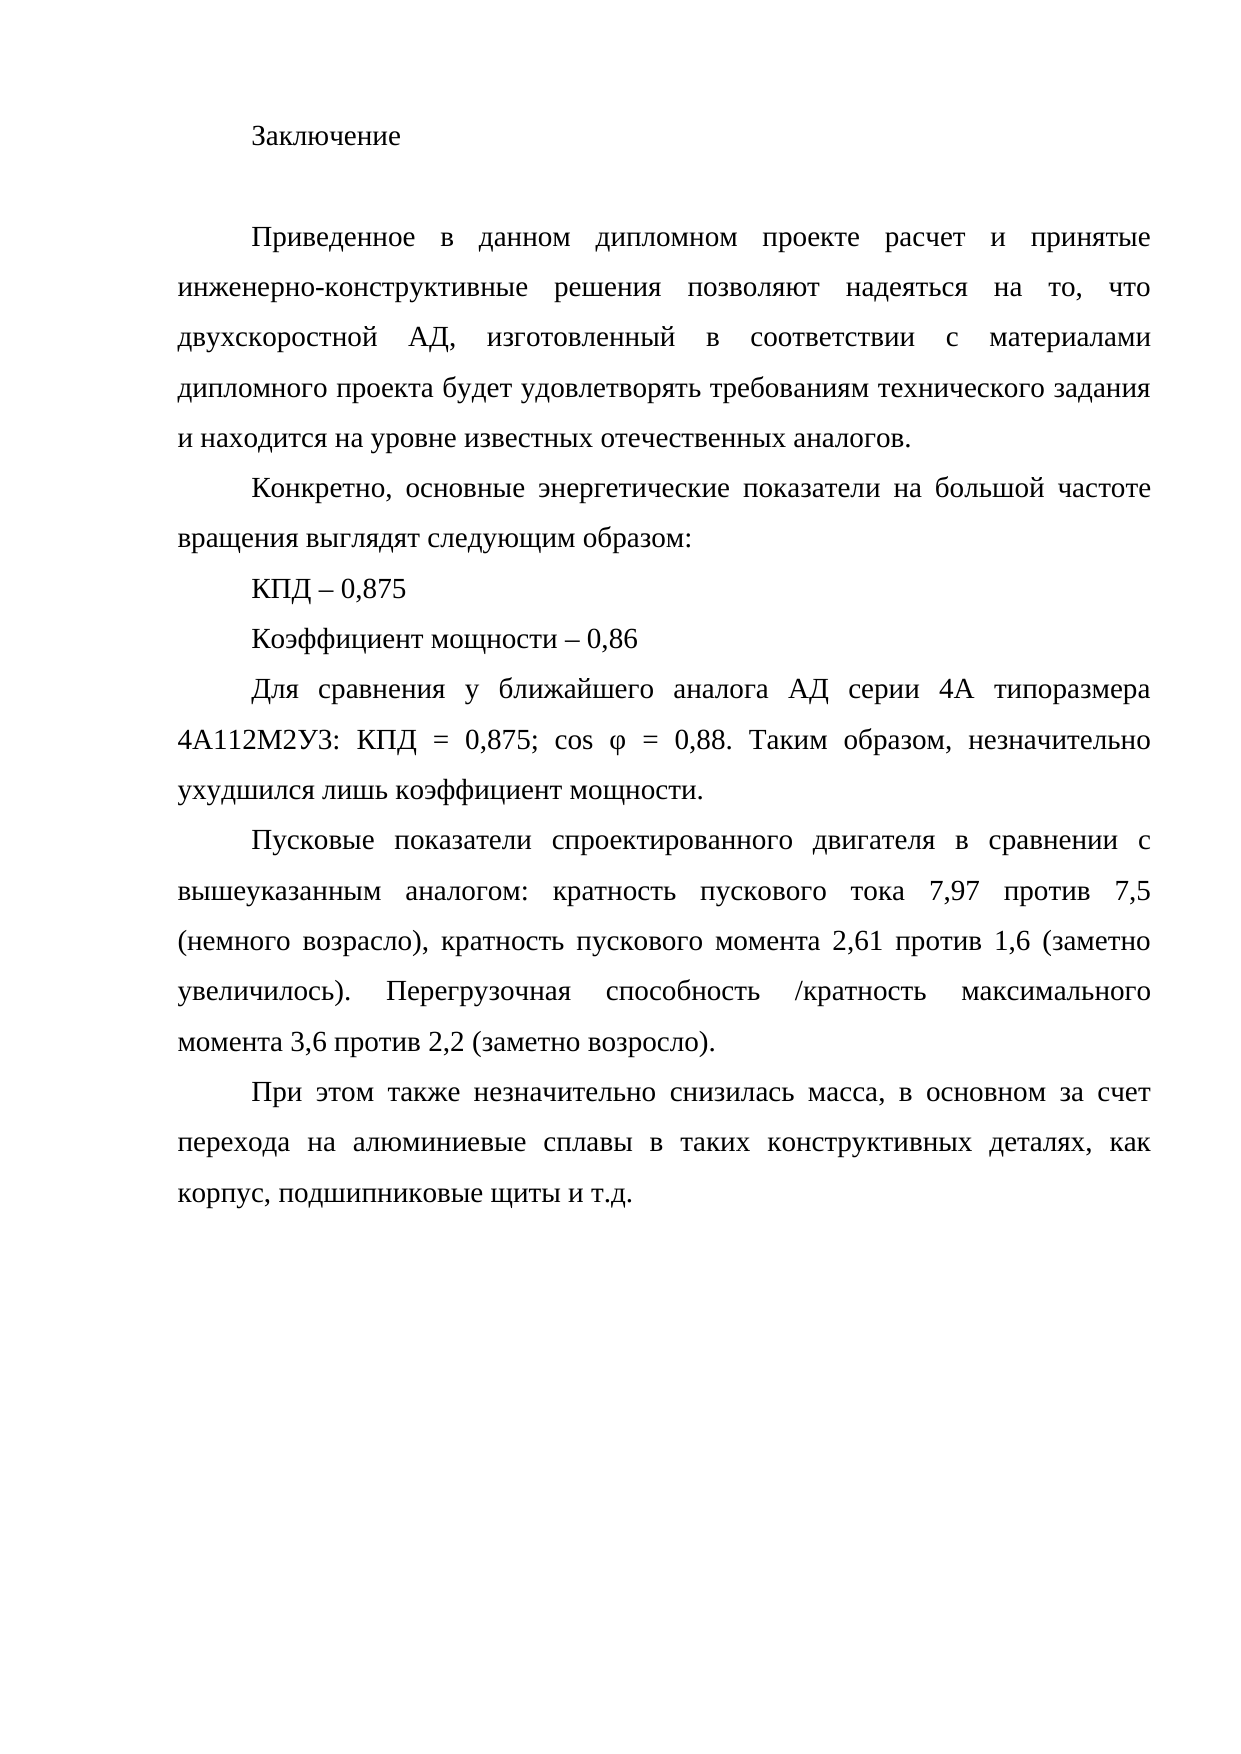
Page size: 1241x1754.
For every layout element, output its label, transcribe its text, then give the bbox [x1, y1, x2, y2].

text Для сравнения у ближайшего аналога АД серии 4А типоразмера 4А112М2У3: КПД = 0,875; cos φ = 0,88. Таким образом, незначительно ухудшился лишь коэффициент мощности. [177, 672, 1152, 806]
text При этом также незначительно снизилась масса, в основном за счет перехода на алюминиевые сплавы в таких конструктивных деталях, как корпус, подшипниковые щиты и т.д. [177, 1074, 1152, 1208]
text Приведенное в данном дипломном проекте расчет и принятые инженерно-конструктивные решения позволяют надеяться на то, что двухскоростной АД, изготовленный в соответствии с материалами дипломного проекта будет удовлетворять требованиям технического задания и находится на уровне известных отечественных аналогов. [177, 219, 1152, 453]
text Заключение [177, 118, 1152, 152]
text Коэффициент мощности – 0,86 [177, 621, 1152, 655]
text КПД – 0,875 [177, 571, 1152, 604]
text Пусковые показатели спроектированного двигателя в сравнении с вышеуказанным аналогом: кратность пускового тока 7,97 против 7,5 (немного возрасло), кратность пускового момента 2,61 против 1,6 (заметно увеличилось). Перегрузочная способность /кратность максимального момента 3,6 против 2,2 (заметно возросло). [177, 822, 1152, 1057]
text Конкретно, основные энергетические показатели на большой частоте вращения выглядят следующим образом: [177, 470, 1152, 554]
